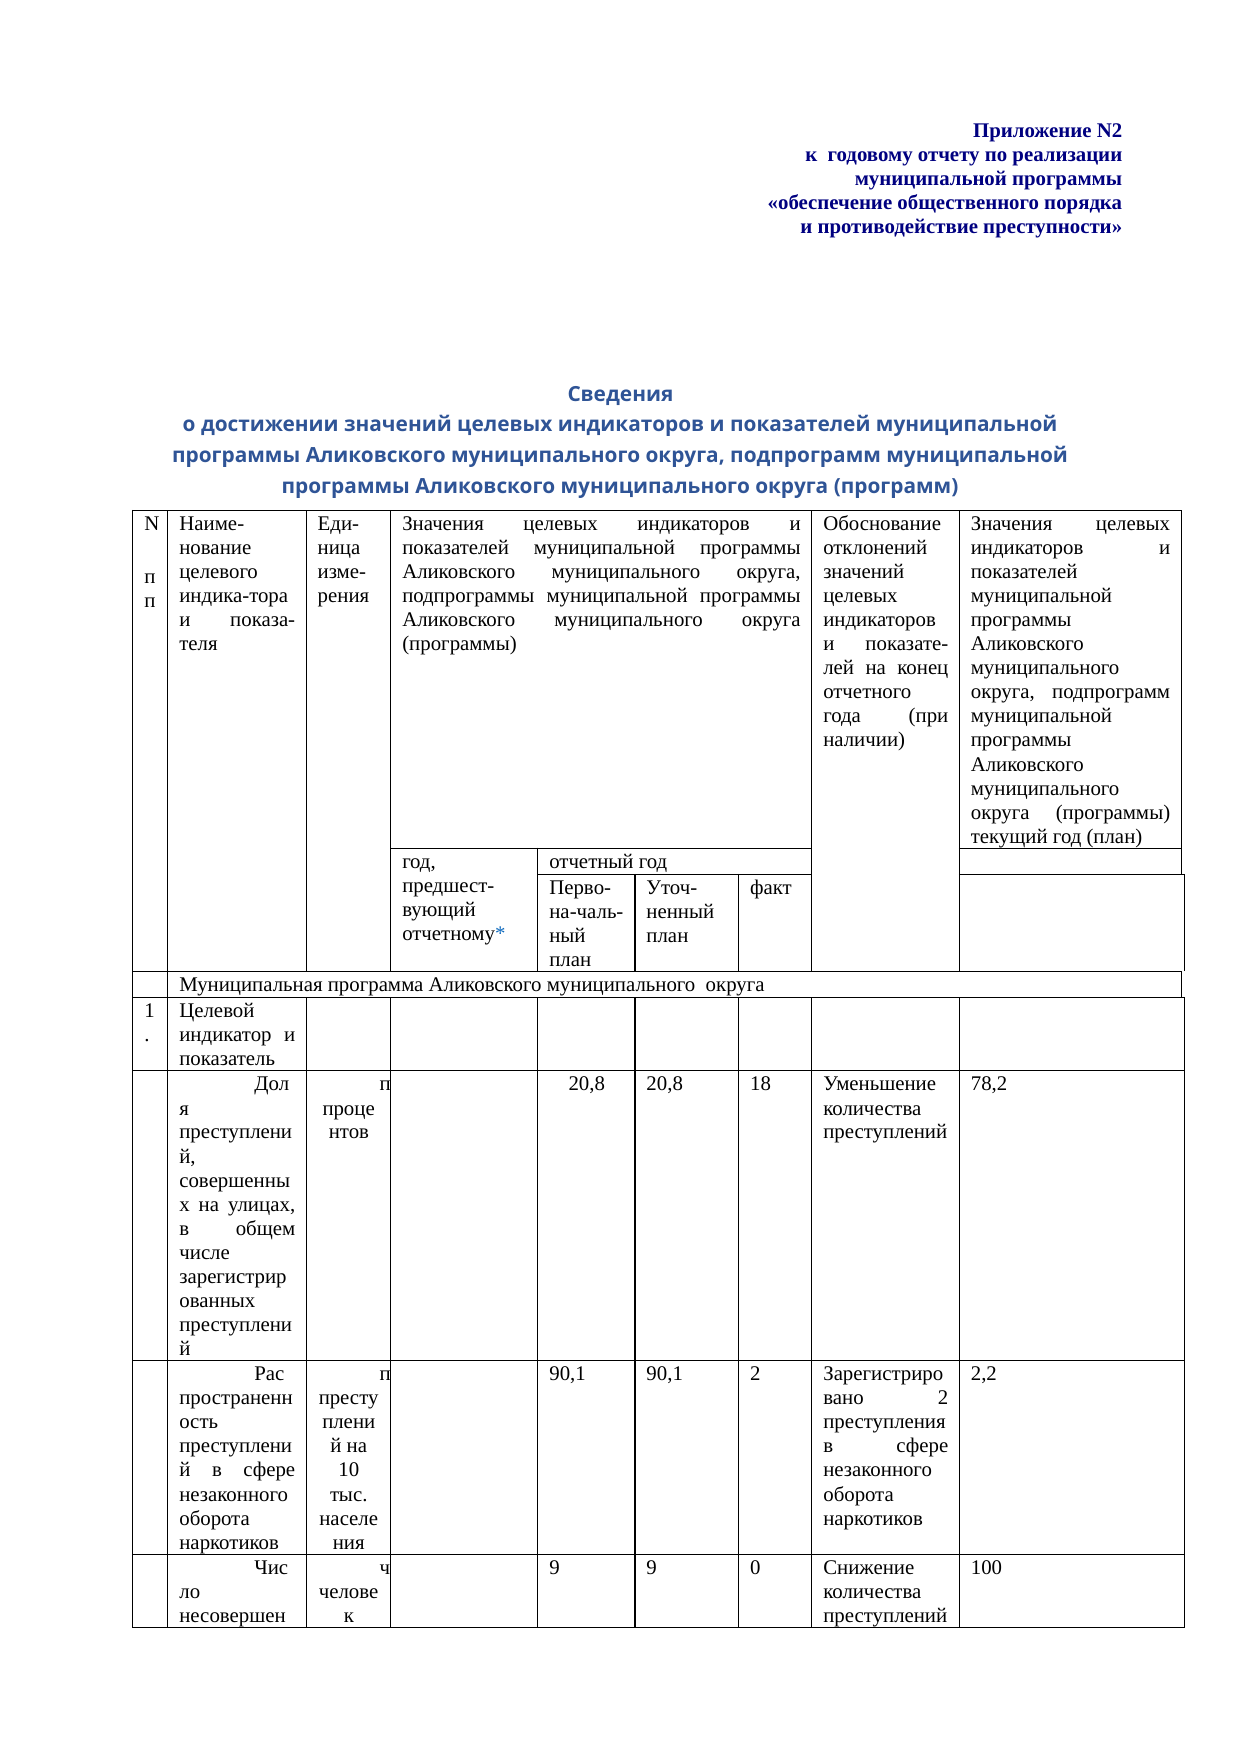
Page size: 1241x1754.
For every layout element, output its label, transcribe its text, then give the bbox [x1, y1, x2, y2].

table_cell год, предшест-вующий отчетному* [391, 849, 537, 971]
text и противодействие преступности» [118, 214, 1122, 238]
table_cell Доля преступлений, совершенных на улицах, в общем числе зарегистрированных преступлений [168, 1071, 306, 1360]
table_header Обоснование отклонений значений целевых индикаторов и показате-лей на конец отчетного года (при наличии) [812, 511, 959, 971]
table_header Значения целевых индикаторов и показателей муниципальной программы Аликовского муниципального округа, подпрограммы муниципальной программы Аликовского муниципального округа (программы) [391, 511, 811, 848]
table_cell Перво-на-чаль-ный план [538, 875, 634, 971]
table_header Наиме-нование целевого индика-тора и показа-теля [168, 511, 306, 971]
table_cell [391, 998, 537, 1070]
table_cell 20,8 [538, 1071, 634, 1360]
table_cell [812, 998, 959, 1070]
table_cell ччеловек [307, 1555, 390, 1627]
table_cell Зарегистрировано 2 преступления в сфере незаконного оборота наркотиков [812, 1361, 959, 1554]
table_cell [636, 998, 738, 1070]
table_cell ппреступлений на 10 тыс. населения [307, 1361, 390, 1554]
table_cell факт [739, 875, 811, 971]
table_cell [960, 849, 1181, 874]
table_cell Муниципальная программа Аликовского муниципального округа [168, 972, 1181, 997]
table_cell [133, 972, 167, 997]
table_cell 18 [739, 1071, 811, 1360]
table_cell [133, 1555, 167, 1627]
table_cell Распространенность преступлений в сфере незаконного оборота наркотиков [168, 1361, 306, 1554]
table_cell [307, 998, 390, 1070]
table_cell [391, 1071, 537, 1360]
table_cell 78,2 [960, 1071, 1184, 1360]
table_cell 100 [960, 1555, 1184, 1627]
table_cell [133, 1361, 167, 1554]
table_cell Уточ-ненный план [636, 875, 738, 971]
table_cell [960, 998, 1184, 1070]
table_cell Уменьшение количества преступлений [812, 1071, 959, 1360]
table_cell 1. [133, 998, 167, 1070]
table_header Значения целевых индикаторов и показателей муниципальной программы Аликовского муниципального округа, подпрограмм муниципальной программы Аликовского муниципального округа (программы) текущий год (план) [960, 511, 1181, 848]
table_cell [538, 998, 634, 1070]
table_cell ппроцентов [307, 1071, 390, 1360]
table_cell [133, 1071, 167, 1360]
table_cell 20,8 [636, 1071, 738, 1360]
table_cell 2,2 [960, 1361, 1184, 1554]
table_cell 90,1 [538, 1361, 634, 1554]
table_cell [739, 998, 811, 1070]
table_cell [960, 875, 1184, 971]
text Приложение N2 к годовому отчету по реализации муниципальной программы [118, 118, 1122, 190]
table_cell 9 [636, 1555, 738, 1627]
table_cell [168, 1555, 306, 1627]
table_cell 2 [739, 1361, 811, 1554]
subtitle Сведения о достижении значений целевых индикаторов и показателей муниципальной программы Аликовского муниципального округа, подпрограмм муниципальной программы Аликовского муниципального округа (программ) [118, 379, 1122, 499]
table_cell Целевой индикатор и показатель [168, 998, 306, 1070]
table_cell [391, 1361, 537, 1554]
table_cell 90,1 [636, 1361, 738, 1554]
table_cell 0 [739, 1555, 811, 1627]
table_cell 9 [538, 1555, 634, 1627]
table_header Еди-ница изме-рения [307, 511, 390, 971]
table_header N пп [133, 511, 167, 971]
table_cell отчетный год [538, 849, 811, 874]
text «обеспечение общественного порядка [118, 190, 1122, 214]
table_cell [391, 1555, 537, 1627]
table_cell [812, 1555, 959, 1627]
